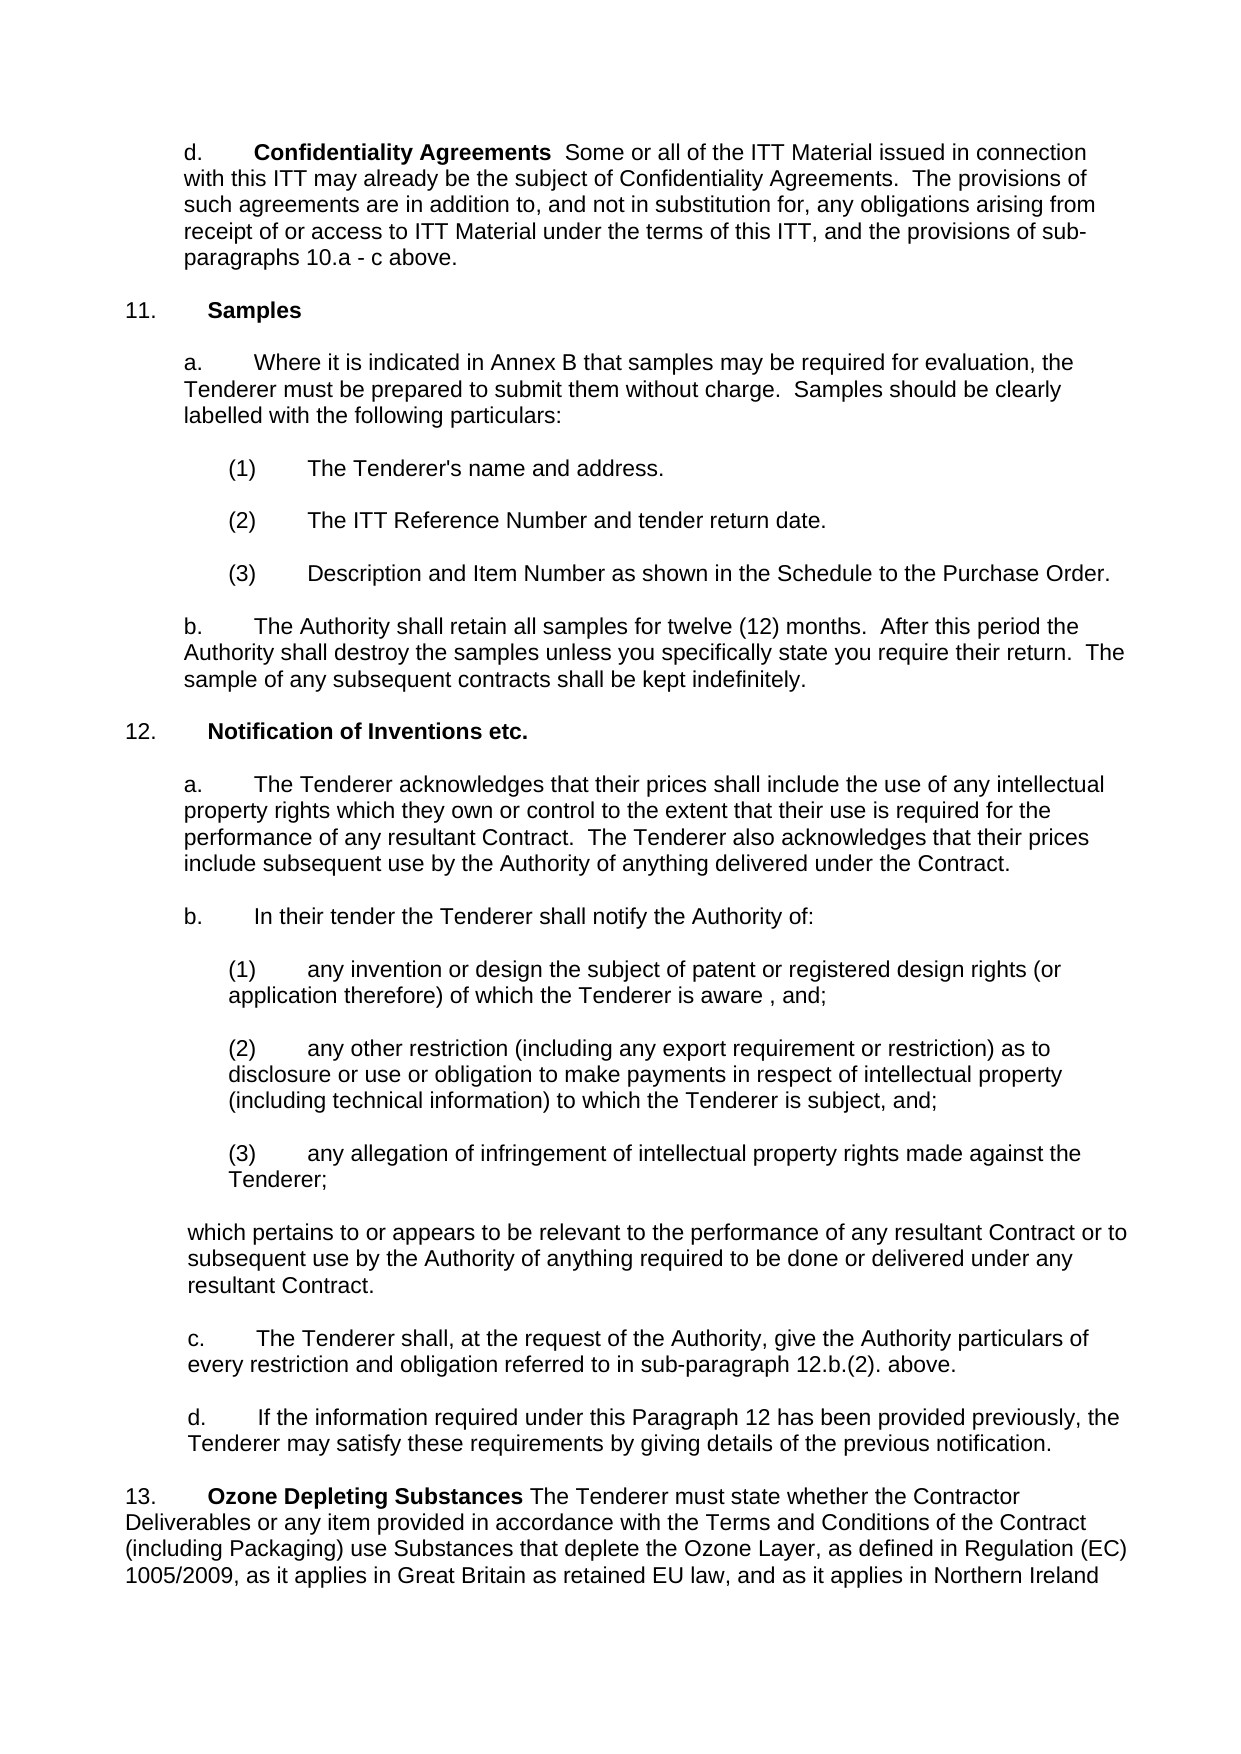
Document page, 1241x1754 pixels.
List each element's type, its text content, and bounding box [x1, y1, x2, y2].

text d. Confidentiality Agreements Some or all of the ITT Material issued in connection with this ITT may already be the subject of Confidentiality Agreements. The provisions of such agreements are in addition to, and not in substitution for, any obligations arising from receipt of or access to ITT Material under the terms of this ITT, and the provisions of sub-paragraphs 10.a - c above. [184, 138, 1128, 270]
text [125, 1483, 1128, 1588]
text (3) any allegation of infringement of intellectual property rights made against the Tenderer; [228, 1140, 1128, 1193]
text d. If the information required under this Paragraph 12 has been provided previously, the Tenderer may satisfy these requirements by giving details of the previous notification. [187, 1403, 1128, 1456]
text (2) The ITT Reference Number and tender return date. [228, 507, 1128, 534]
text (3) Description and Item Number as shown in the Schedule to the Purchase Order. [228, 560, 1128, 587]
text c. The Tenderer shall, at the request of the Authority, give the Authority particulars of every restriction and obligation referred to in sub-paragraph 12.b.(2). above. [187, 1324, 1128, 1377]
text (1) The Tenderer's name and address. [228, 455, 1128, 481]
text (1) any invention or design the subject of patent or registered design rights (or application therefore) of which the Tenderer is aware , and; [228, 956, 1128, 1008]
text b. In their tender the Tenderer shall notify the Authority of: [184, 903, 1128, 929]
text 11. Samples [125, 297, 1128, 323]
text a. Where it is indicated in Annex B that samples may be required for evaluation, the Tenderer must be prepared to submit them without charge. Samples should be clearly labelled with the following particulars: [184, 349, 1128, 428]
text 12. Notification of Inventions etc. [125, 718, 1128, 745]
text (2) any other restriction (including any export requirement or restriction) as to disclosure or use or obligation to make payments in respect of intellectual property (including technical information) to which the Tenderer is subject, and; [228, 1034, 1128, 1114]
text which pertains to or appears to be relevant to the performance of any resultant Contract or to subsequent use by the Authority of anything required to be done or delivered under any resultant Contract. [187, 1219, 1128, 1298]
text a. The Tenderer acknowledges that their prices shall include the use of any intellectual property rights which they own or control to the extent that their use is required for the performance of any resultant Contract. The Tenderer also acknowledges that their prices include subsequent use by the Authority of anything delivered under the Contract. [184, 771, 1128, 876]
text b. The Authority shall retain all samples for twelve (12) months. After this period the Authority shall destroy the samples unless you specifically state you require their return. The sample of any subsequent contracts shall be kept indefinitely. [184, 613, 1128, 692]
